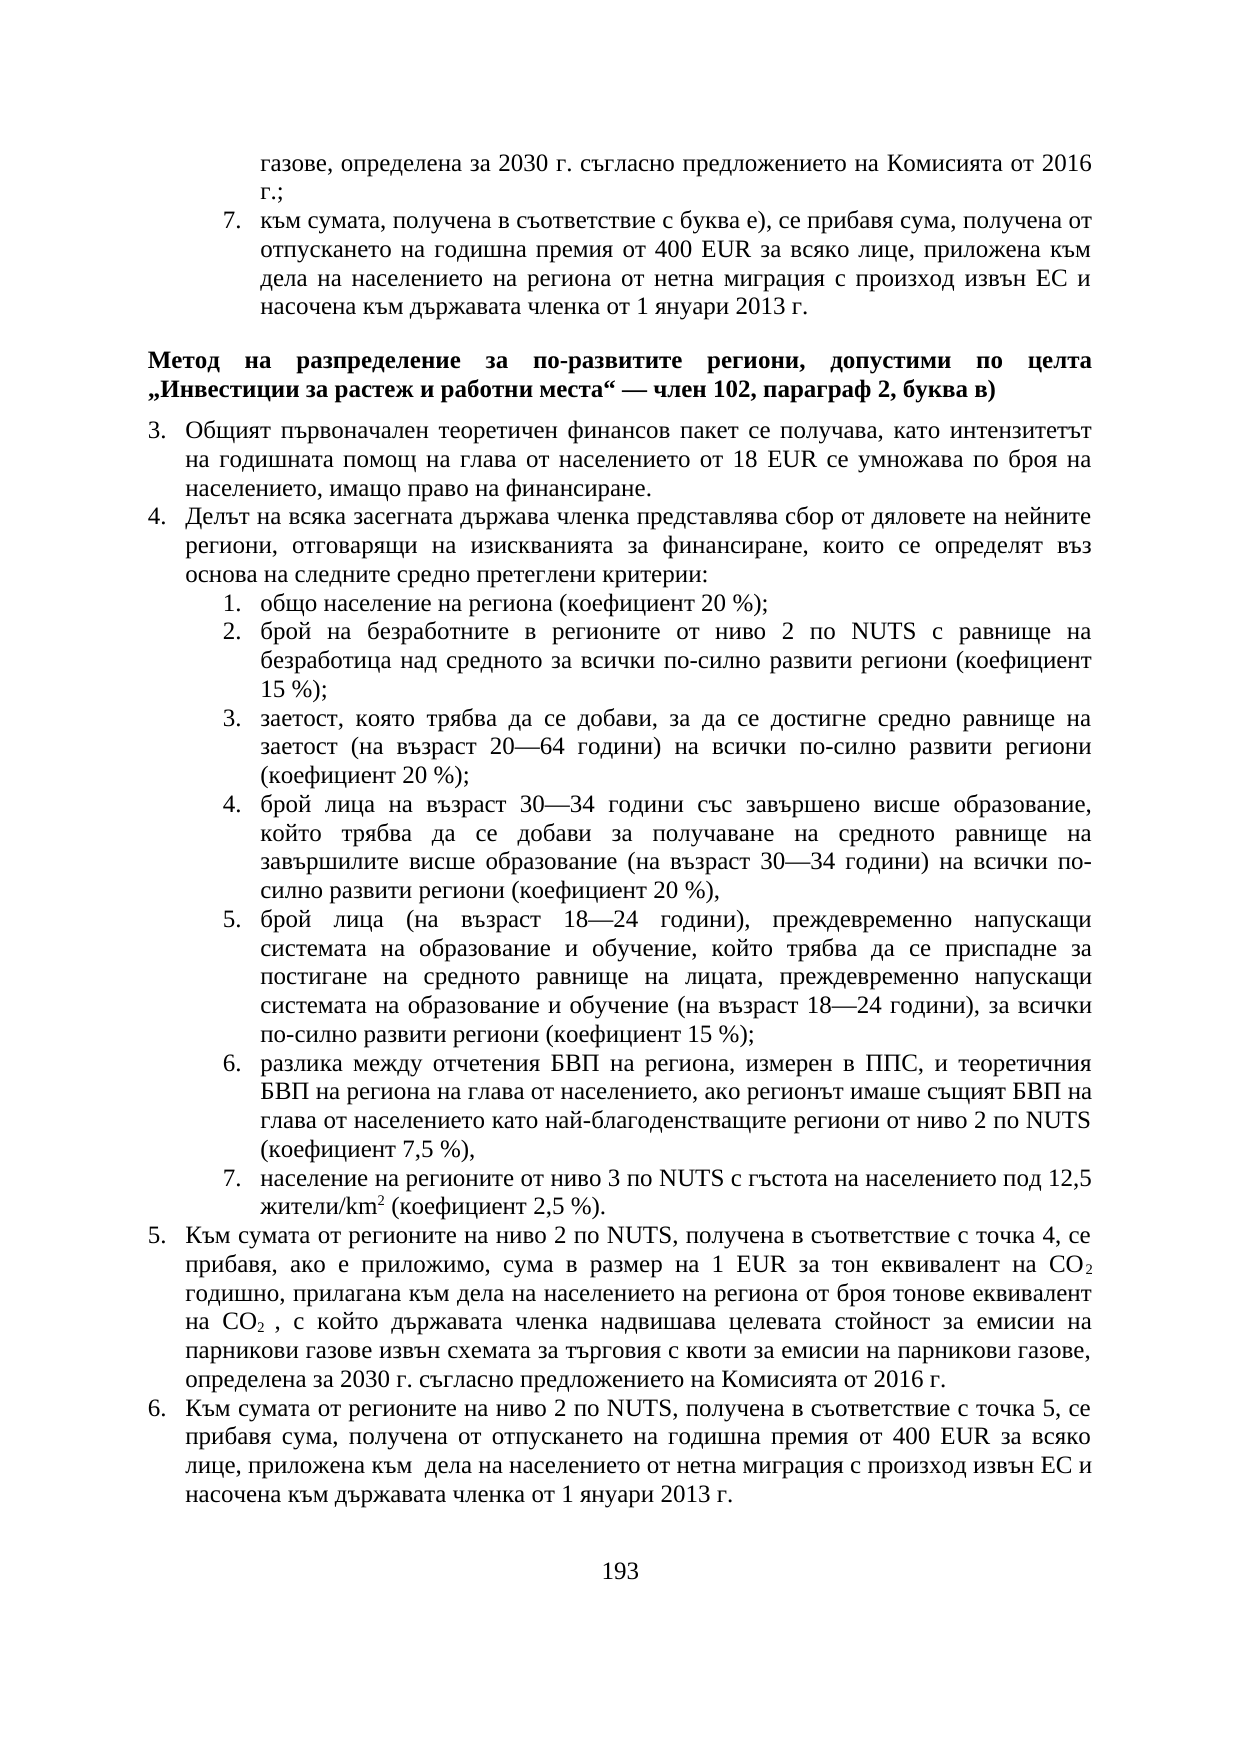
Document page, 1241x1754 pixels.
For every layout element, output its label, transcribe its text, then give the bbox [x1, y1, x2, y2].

list Общият първоначален теоретичен финансов пакет се получава, като интензитетът на годишната помощ на глава от населението от 18 EUR се умножава по броя на населението, имащо право на финансиране. [148, 415, 1093, 501]
list брой лица (на възраст 18—24 години), преждевременно напускащи системата на образование и обучение, който трябва да се приспадне за постигане на средното равнище на лицата, преждевременно напускащи системата на образование и обучение (на възраст 18—24 години), за всички по-силно развити региони (коефициент 15 %); [223, 904, 1093, 1048]
list Към сумата от регионите на ниво 2 по NUTS, получена в съответствие с точка 5, се прибавя сума, получена от отпускането на годишна премия от 400 EUR за всяко лице, приложена към дела на населението от нетна миграция с произход извън ЕС и насочена към държавата членка от 1 януари 2013 г. [148, 1393, 1093, 1508]
list Делът на всяка засегната държава членка представлява сбор от дяловете на нейните региони, отговарящи на изискванията за финансиране, които се определят въз основа на следните средно претеглени критерии: [148, 501, 1093, 588]
list население на регионите от ниво 3 по NUTS с гъстота на населението под 12,5 жители/km2 (коефициент 2,5 %). [223, 1163, 1093, 1220]
list общо население на региона (коефициент 20 %); [223, 588, 1093, 616]
list към сумата, получена в съответствие с буква е), се прибавя сума, получена от отпускането на годишна премия от 400 EUR за всяко лице, приложена към дела на населението на региона от нетна миграция с произход извън ЕС и насочена към държавата членка от 1 януари 2013 г. [223, 205, 1093, 320]
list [223, 148, 1093, 205]
text Метод на разпределение за по-развитите региони, допустими по целта „Инвестиции за растеж и работни места“ — член 102, параграф 2, буква в) [148, 345, 1093, 403]
list брой лица на възраст 30—34 години със завършено висше образование, който трябва да се добави за получаване на средното равнище на завършилите висше образование (на възраст 30—34 години) на всички по-силно развити региони (коефициент 20 %), [223, 789, 1093, 904]
list брой на безработните в регионите от ниво 2 по NUTS с равнище на безработица над средното за всички по-силно развити региони (коефициент 15 %); [223, 616, 1093, 703]
list Към сумата от регионите на ниво 2 по NUTS, получена в съответствие с точка 4, се прибавя, ако е приложимо, сума в размер на 1 EUR за тон еквивалент на CO2 годишно, прилагана към дела на населението на региона от броя тонове еквивалент на CO2 , с който държавата членка надвишава целевата стойност за емисии на парникови газове извън схемата за търговия с квоти за емисии на парникови газове, определена за 2030 г. съгласно предложението на Комисията от 2016 г. [148, 1220, 1093, 1393]
list разлика между отчетения БВП на региона, измерен в ППС, и теоретичния БВП на региона на глава от населението, ако регионът имаше същият БВП на глава от населението като най-благоденстващите региони от ниво 2 по NUTS (коефициент 7,5 %), [223, 1048, 1093, 1163]
list заетост, която трябва да се добави, за да се достигне средно равнище на заетост (на възраст 20—64 години) на всички по-силно развити региони (коефициент 20 %); [223, 703, 1093, 789]
